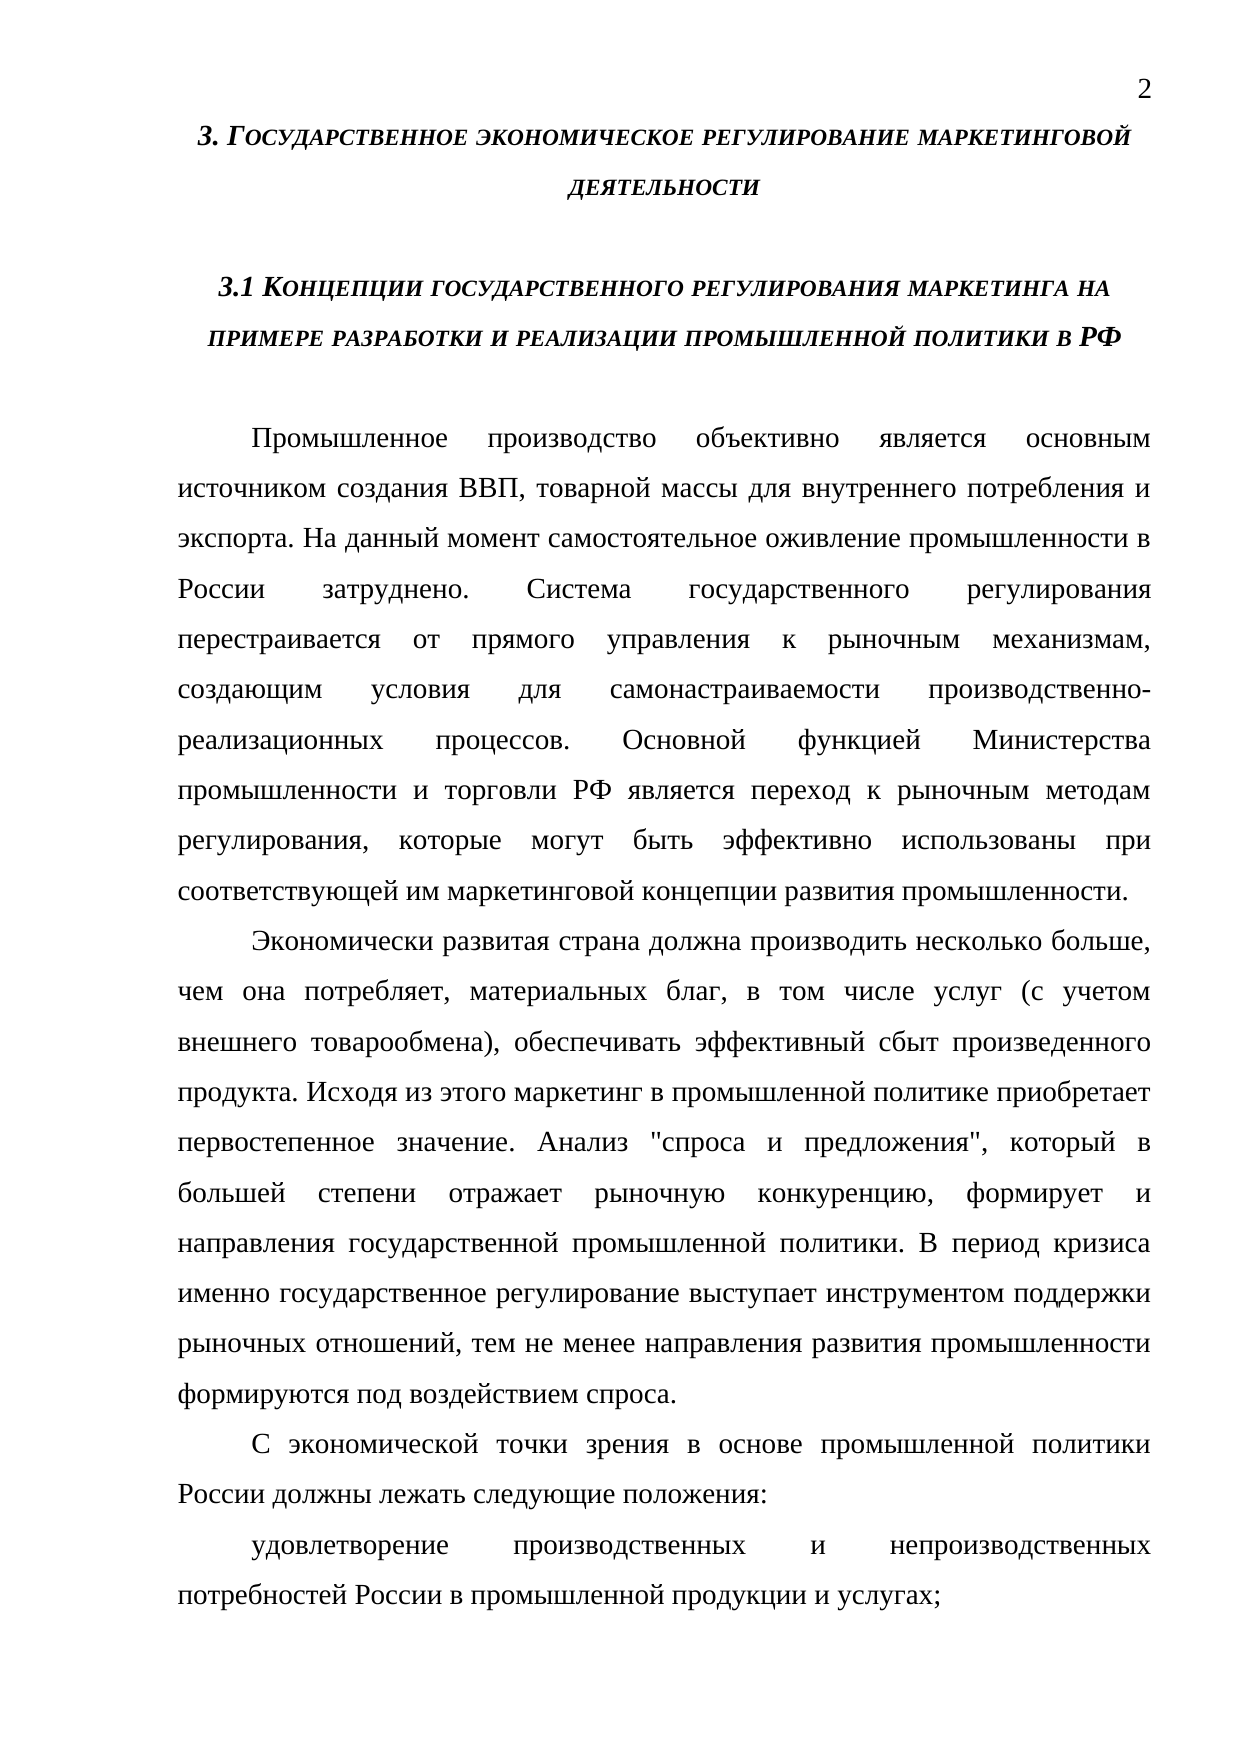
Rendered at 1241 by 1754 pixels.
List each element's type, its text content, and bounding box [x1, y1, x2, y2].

subtitle 3.1 Концепции государственного регулирования маркетинга на примере разработки и реализации промышленной политики в РФ [177, 269, 1152, 353]
text Экономически развитая страна должна производить несколько больше, чем она потребляет, материальных благ, в том числе услуг (с учетом внешнего товарообмена), обеспечивать эффективный сбыт произведенного продукта. Исходя из этого маркетинг в промышленной политике приобретает первостепенное значение. Анализ "спроса и предложения", который в большей степени отражает рыночную конкуренцию, формирует и направления государственной промышленной политики. В период кризиса именно государственное регулирование выступает инструментом поддержки рыночных отношений, тем не менее направления развития промышленности формируются под воздействием спроса. [177, 923, 1152, 1409]
text Промышленное производство объективно является основным источником создания ВВП, товарной массы для внутреннего потребления и экспорта. На данный момент самостоятельное оживление промышленности в России затруднено. Система государственного регулирования перестраивается от прямого управления к рыночным механизмам, создающим условия для самонастраиваемости производственно-реализационных процессов. Основной функцией Министерства промышленности и торговли РФ является переход к рыночным методам регулирования, которые могут быть эффективно использованы при соответствующей им маркетинговой концепции развития промышленности. [177, 420, 1152, 906]
subtitle 3. Государственное экономическое регулирование маркетинговой деятельности [177, 118, 1152, 202]
text удовлетворение производственных и непроизводственных потребностей России в промышленной продукции и услугах; [177, 1527, 1152, 1611]
text С экономической точки зрения в основе промышленной политики России должны лежать следующие положения: [177, 1426, 1152, 1510]
